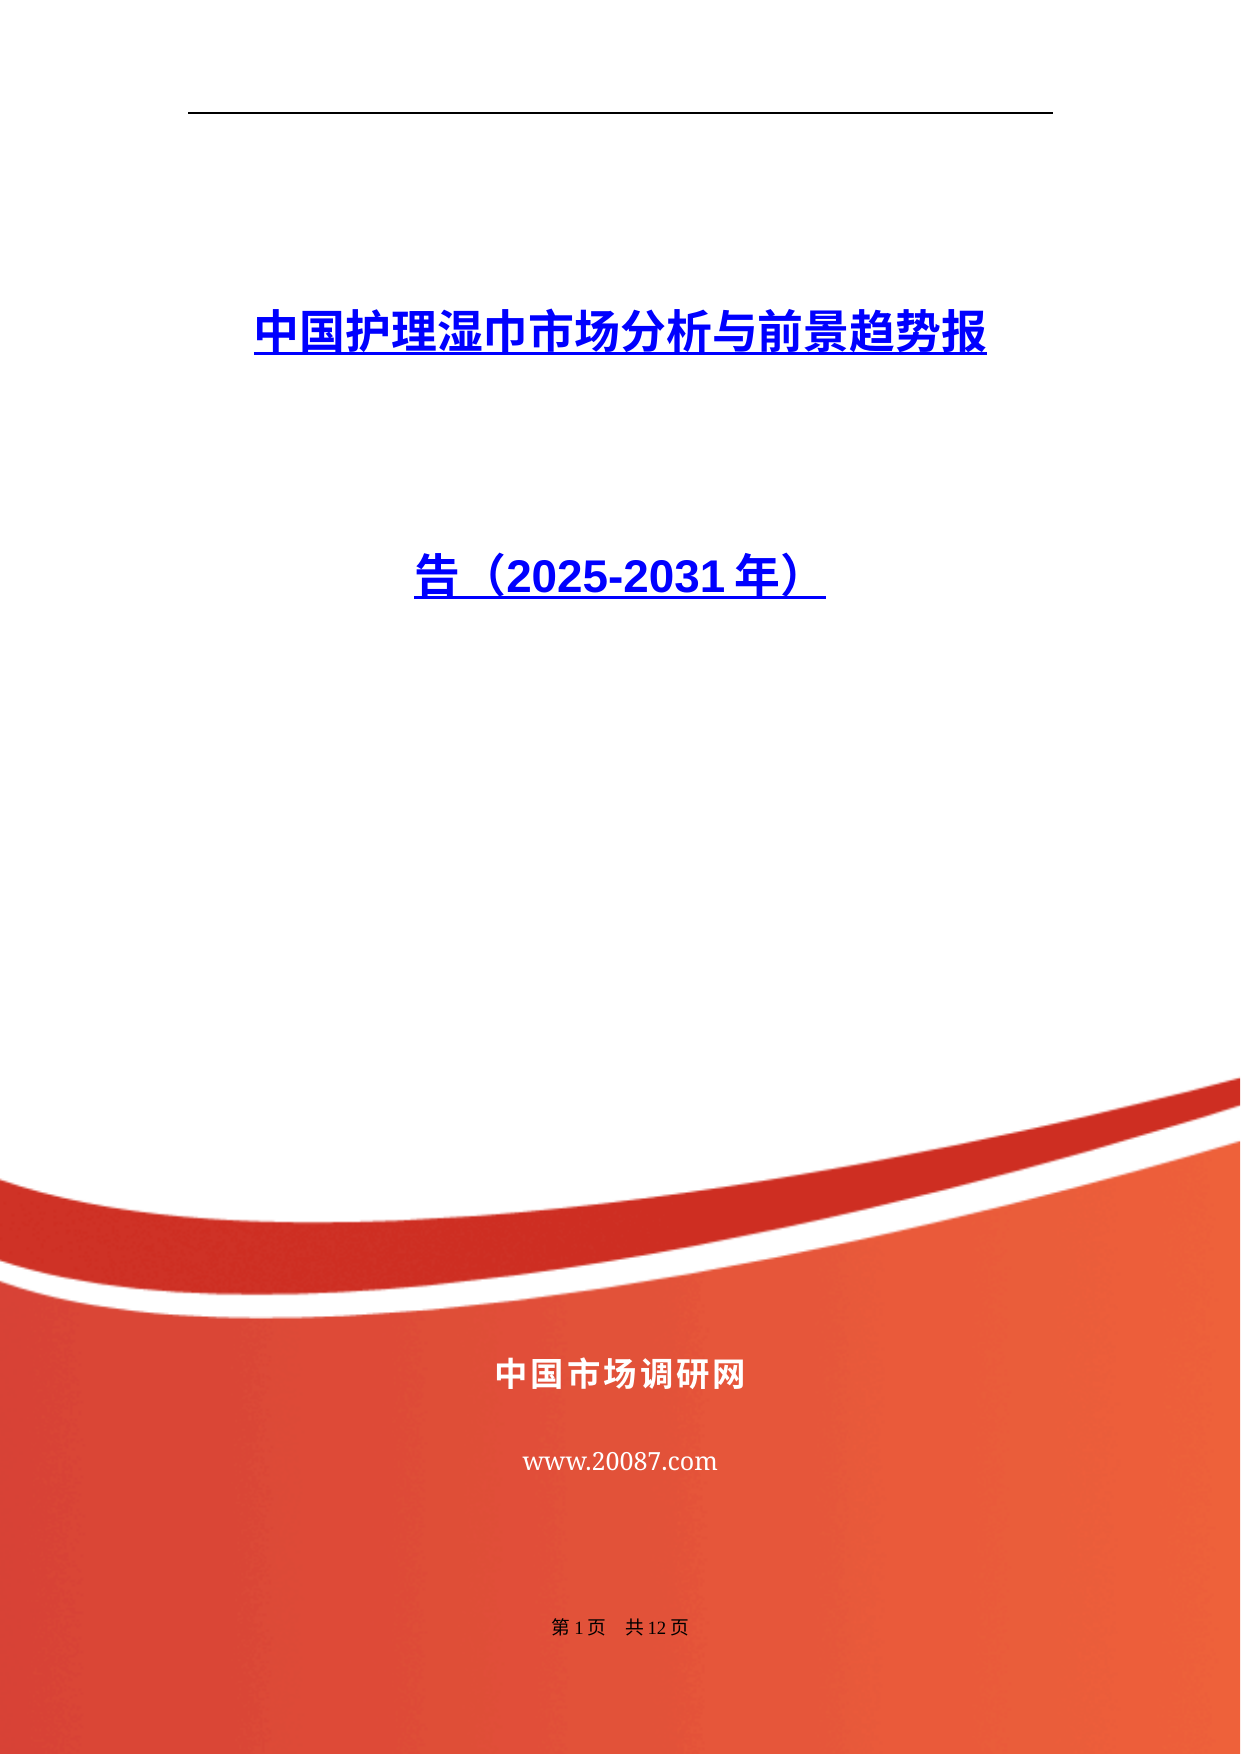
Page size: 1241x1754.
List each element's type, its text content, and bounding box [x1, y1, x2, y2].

text www.20087.com [187, 1428, 1053, 1493]
subtitle 中国市场调研网 [187, 1339, 1053, 1404]
table_header 中国护理湿巾市场分析与前景趋势报告（2025-2031年） [188, 207, 1053, 773]
picture [0, 1006, 1241, 1754]
